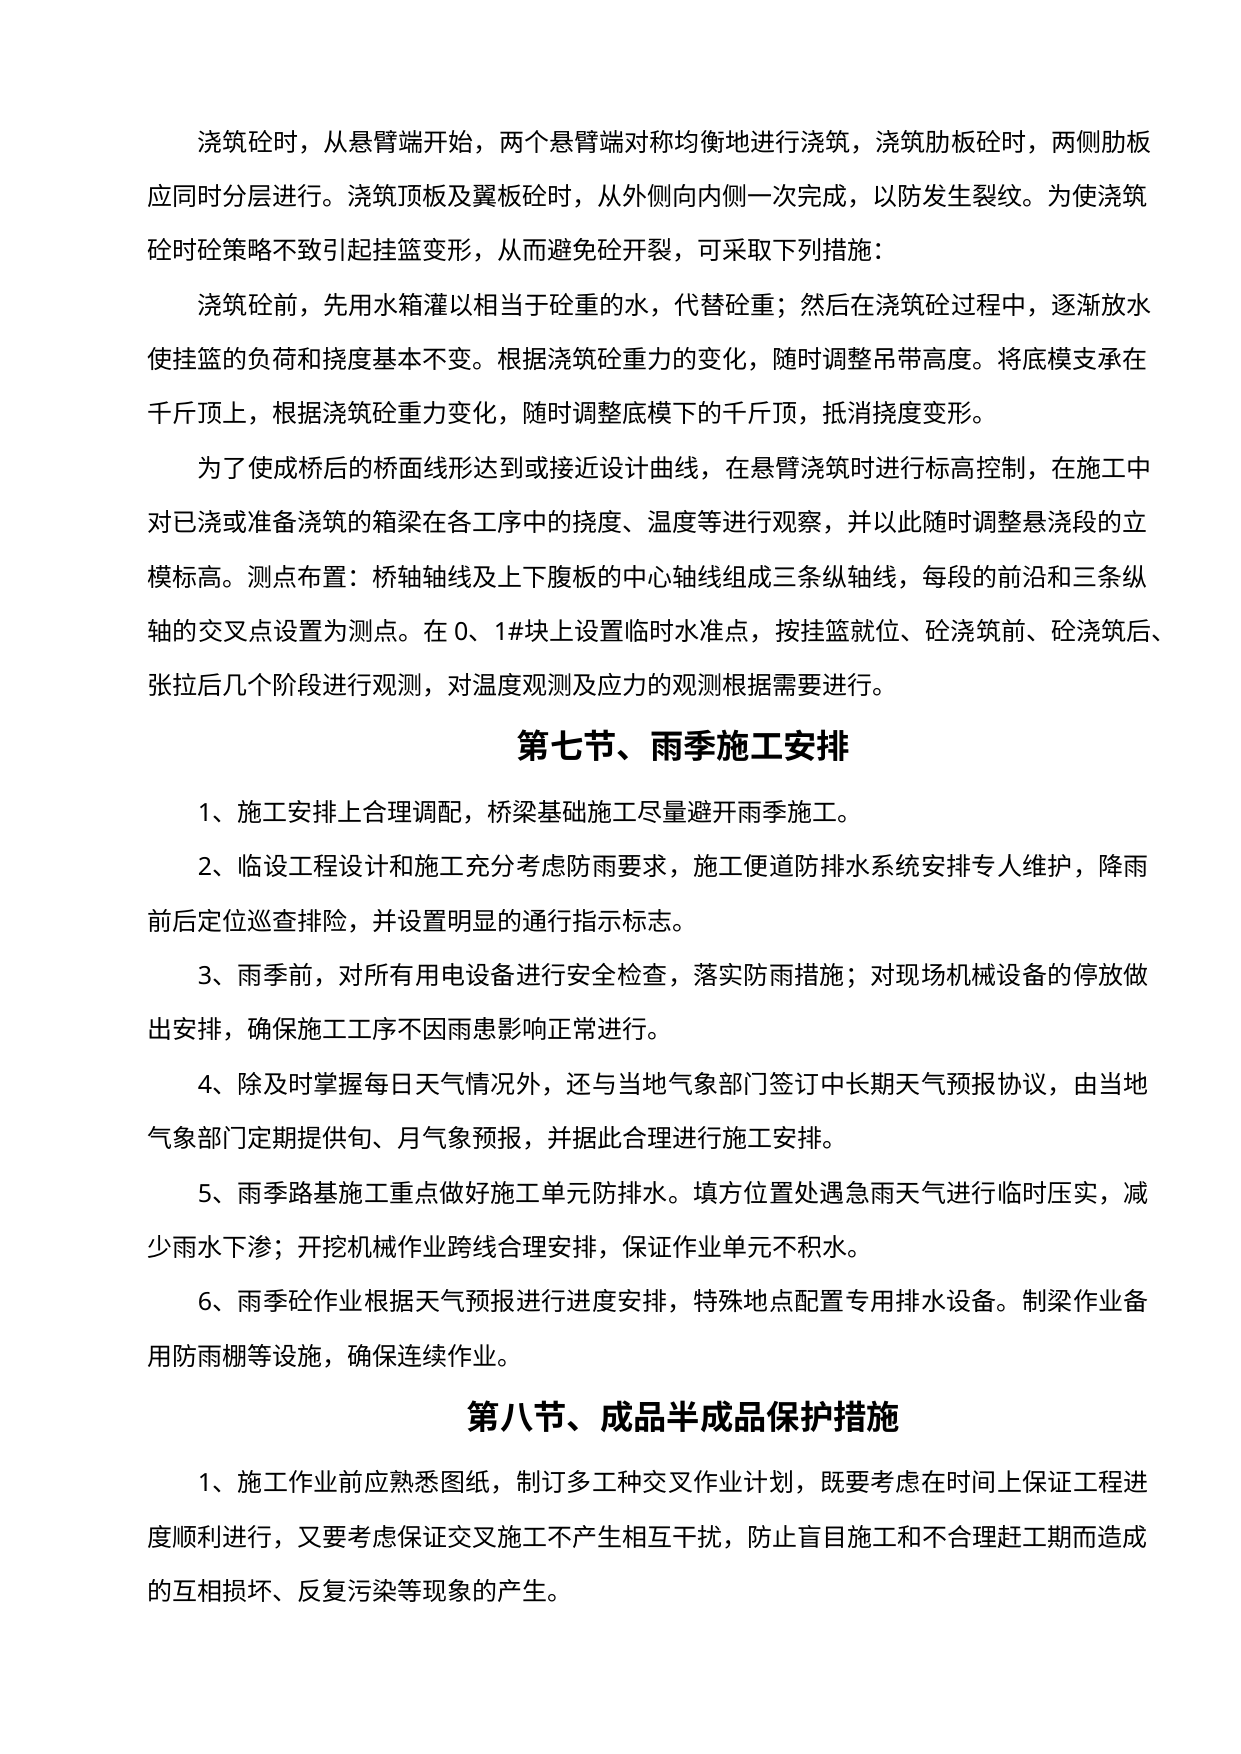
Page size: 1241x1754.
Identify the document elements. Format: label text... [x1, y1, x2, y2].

text 2、临设工程设计和施工充分考虑防雨要求，施工便道防排水系统安排专人维护，降雨前后定位巡查排险，并设置明显的通行指示标志。 [148, 847, 1152, 937]
subtitle 第七节、雨季施工安排 [148, 720, 1152, 768]
text 6、雨季砼作业根据天气预报进行进度安排，特殊地点配置专用排水设备。制梁作业备用防雨棚等设施，确保连续作业。 [148, 1282, 1152, 1372]
text 浇筑砼时，从悬臂端开始，两个悬臂端对称均衡地进行浇筑，浇筑肋板砼时，两侧肋板应同时分层进行。浇筑顶板及翼板砼时，从外侧向内侧一次完成，以防发生裂纹。为使浇筑砼时砼策略不致引起挂篮变形，从而避免砼开裂，可采取下列措施： [148, 122, 1152, 267]
text 5、雨季路基施工重点做好施工单元防排水。填方位置处遇急雨天气进行临时压实，减少雨水下渗；开挖机械作业跨线合理安排，保证作业单元不积水。 [148, 1173, 1152, 1264]
subtitle 第八节、成品半成品保护措施 [148, 1391, 1152, 1439]
text 浇筑砼前，先用水箱灌以相当于砼重的水，代替砼重；然后在浇筑砼过程中，逐渐放水使挂篮的负荷和挠度基本不变。根据浇筑砼重力的变化，随时调整吊带高度。将底模支承在千斤顶上，根据浇筑砼重力变化，随时调整底模下的千斤顶，抵消挠度变形。 [148, 285, 1152, 430]
text 1、施工安排上合理调配，桥梁基础施工尽量避开雨季施工。 [148, 792, 1152, 829]
text 为了使成桥后的桥面线形达到或接近设计曲线，在悬臂浇筑时进行标高控制，在施工中对已浇或准备浇筑的箱梁在各工序中的挠度、温度等进行观察，并以此随时调整悬浇段的立模标高。测点布置：桥轴轴线及上下腹板的中心轴线组成三条纵轴线，每段的前沿和三条纵轴的交叉点设置为测点。在0、1#块上设置临时水准点，按挂篮就位、砼浇筑前、砼浇筑后、张拉后几个阶段进行观测，对温度观测及应力的观测根据需要进行。 [148, 448, 1152, 702]
text 1、施工作业前应熟悉图纸，制订多工种交叉作业计划，既要考虑在时间上保证工程进度顺利进行，又要考虑保证交叉施工不产生相互干扰，防止盲目施工和不合理赶工期而造成的互相损坏、反复污染等现象的产生。 [148, 1463, 1152, 1608]
text 4、除及时掌握每日天气情况外，还与当地气象部门签订中长期天气预报协议，由当地气象部门定期提供旬、月气象预报，并据此合理进行施工安排。 [148, 1064, 1152, 1155]
text 3、雨季前，对所有用电设备进行安全检查，落实防雨措施；对现场机械设备的停放做出安排，确保施工工序不因雨患影响正常进行。 [148, 956, 1152, 1046]
